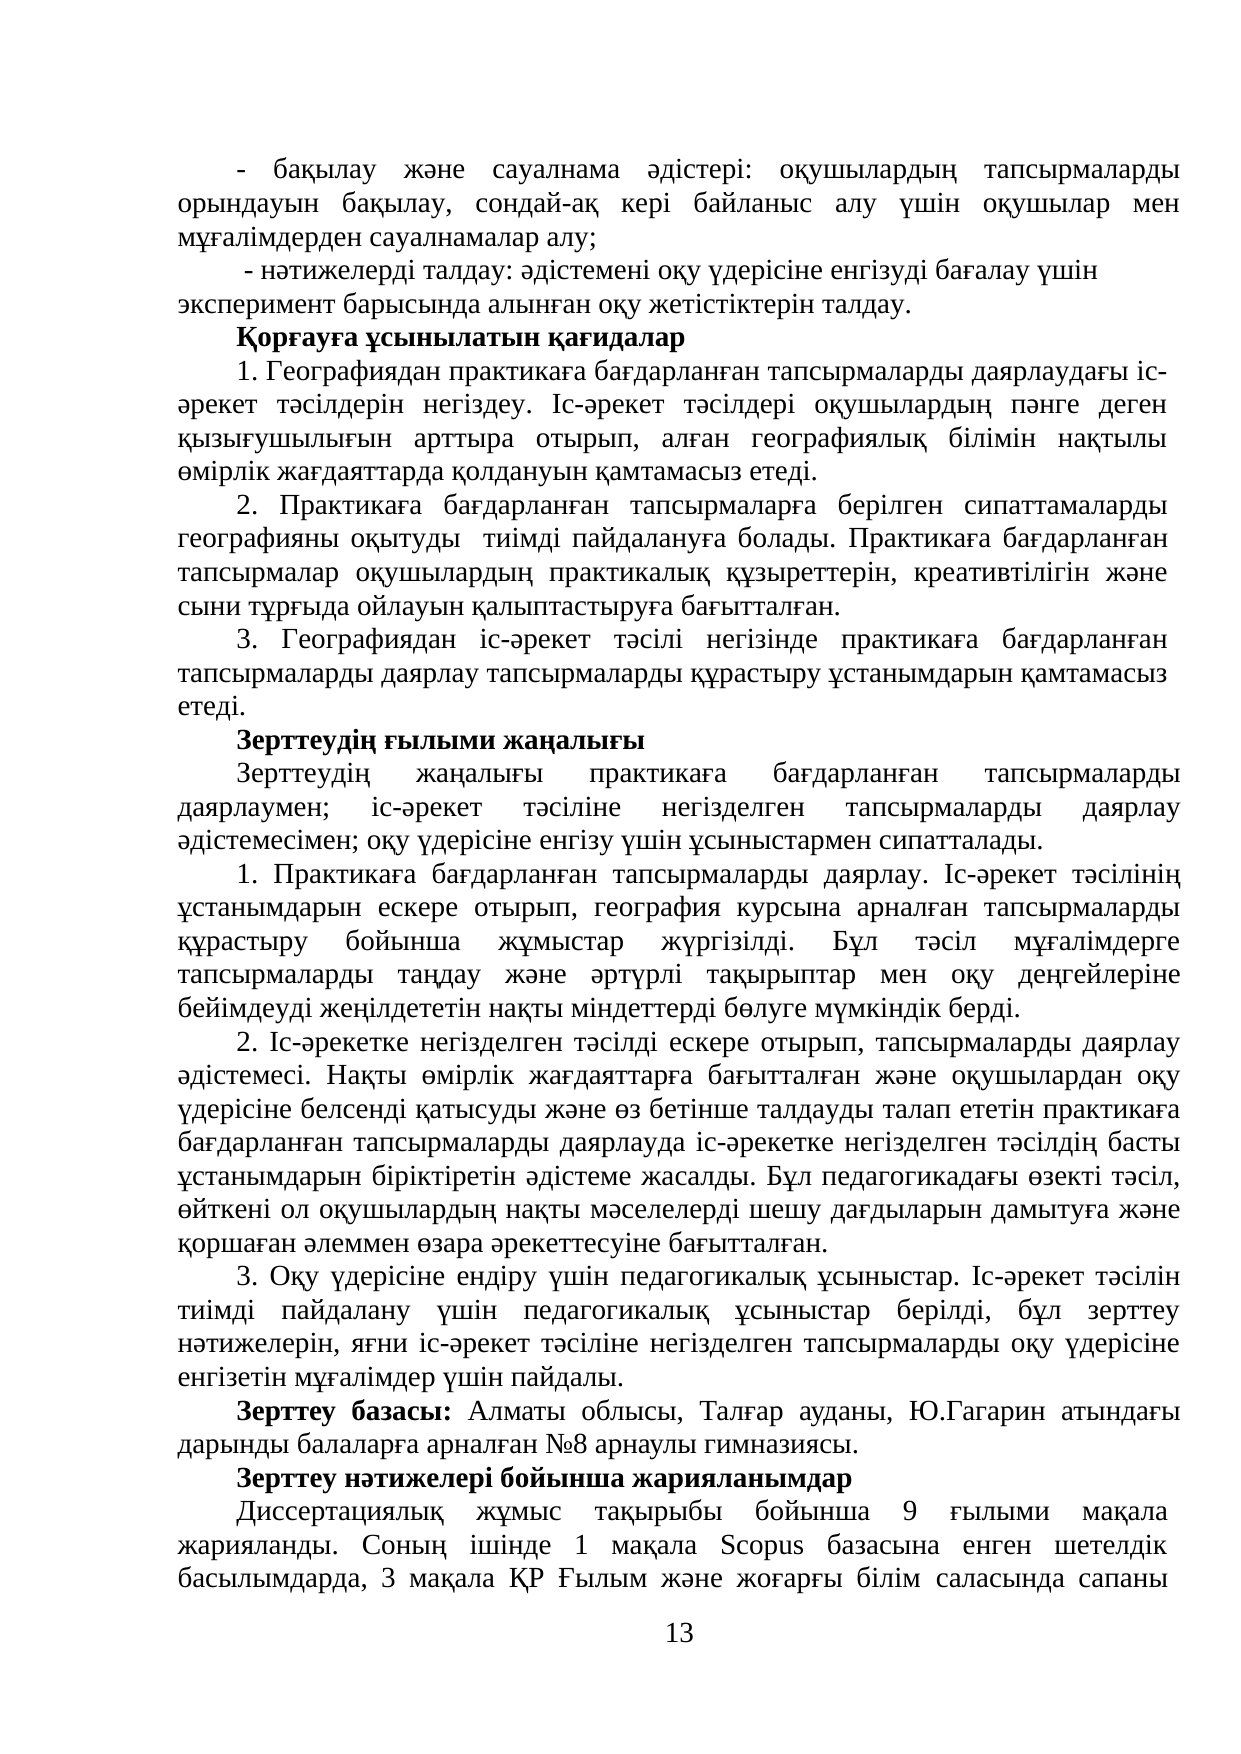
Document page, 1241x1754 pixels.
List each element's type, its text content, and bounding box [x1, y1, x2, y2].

text Зерттеудің жаңалығы практикаға бағдарланған тапсырмаларды даярлаумен; іс-әрекет тәсіліне негізделген тапсырмаларды даярлау әдістемесімен; оқу үдерісіне енгізу үшін ұсыныстармен сипатталады. [177, 755, 1181, 856]
text 3. Географиядан іс-әрекет тәсілі негізінде практикаға бағдарланған тапсырмаларды даярлау тапсырмаларды құрастыру ұстанымдарын қамтамасыз етеді. [177, 621, 1168, 722]
text Зерттеу нәтижелері бойынша жарияланымдар [177, 1460, 1181, 1493]
text Зерттеу базасы: Алматы облысы, Талғар ауданы, Ю.Гагарин атындағы дарынды балаларға арналған №8 арнаулы гимназиясы. [177, 1393, 1181, 1460]
text 2. Практикаға бағдарланған тапсырмаларға берілген сипаттамаларды географияны оқытуды тиімді пайдалануға болады. Практикаға бағдарланған тапсырмалар оқушылардың практикалық құзыреттерін, креативтілігін және сыни тұрғыда ойлауын қалыптастыруға бағытталған. [177, 487, 1168, 621]
text 1. Географиядан практикаға бағдарланған тапсырмаларды даярлаудағы іс-әрекет тәсілдерін негіздеу. Іс-әрекет тәсілдері оқушылардың пәнге деген қызығушылығын арттыра отырып, алған географиялық білімін нақтылы өмірлік жағдаяттарда қолдануын қамтамасыз етеді. [177, 353, 1168, 487]
text Зерттеудің ғылыми жаңалығы [177, 722, 1181, 755]
text 2. Іс-әрекетке негізделген тәсілді ескере отырып, тапсырмаларды даярлау әдістемесі. Нақты өмірлік жағдаяттарға бағытталған және оқушылардан оқу үдерісіне белсенді қатысуды және өз бетінше талдауды талап ететін практикаға бағдарланған тапсырмаларды даярлауда іс-әрекетке негізделген тәсілдің басты ұстанымдарын біріктіретін әдістеме жасалды. Бұл педагогикадағы өзекті тәсіл, өйткені ол оқушылардың нақты мәселелерді шешу дағдыларын дамытуға және қоршаған әлеммен өзара әрекеттесуіне бағытталған. [177, 1024, 1181, 1258]
text 3. Оқу үдерісіне ендіру үшін педагогикалық ұсыныстар. Іс-әрекет тәсілін тиімді пайдалану үшін педагогикалық ұсыныстар берілді, бұл зерттеу нәтижелерін, яғни іс-әрекет тәсіліне негізделген тапсырмаларды оқу үдерісіне енгізетін мұғалімдер үшін пайдалы. [177, 1258, 1181, 1393]
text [177, 1493, 1168, 1594]
text 1. Практикаға бағдарланған тапсырмаларды даярлау. Іс-әрекет тәсілінің ұстанымдарын ескере отырып, география курсына арналған тапсырмаларды құрастыру бойынша жұмыстар жүргізілді. Бұл тәсіл мұғалімдерге тапсырмаларды таңдау және әртүрлі тақырыптар мен оқу деңгейлеріне бейімдеуді жеңілдететін нақты міндеттерді бөлуге мүмкіндік берді. [177, 856, 1181, 1024]
text Қорғауға ұсынылатын қағидалар [177, 319, 1181, 353]
subtitle - нәтижелерді талдау: әдістемені оқу үдерісіне енгізуді бағалау үшін эксперимент барысында алынған оқу жетістіктерін талдау. [177, 252, 1181, 319]
text - бақылау және сауалнама әдістері: оқушылардың тапсырмаларды орындауын бақылау, сондай-ақ кері байланыс алу үшін оқушылар мен мұғалімдерден сауалнамалар алу; [177, 152, 1181, 252]
